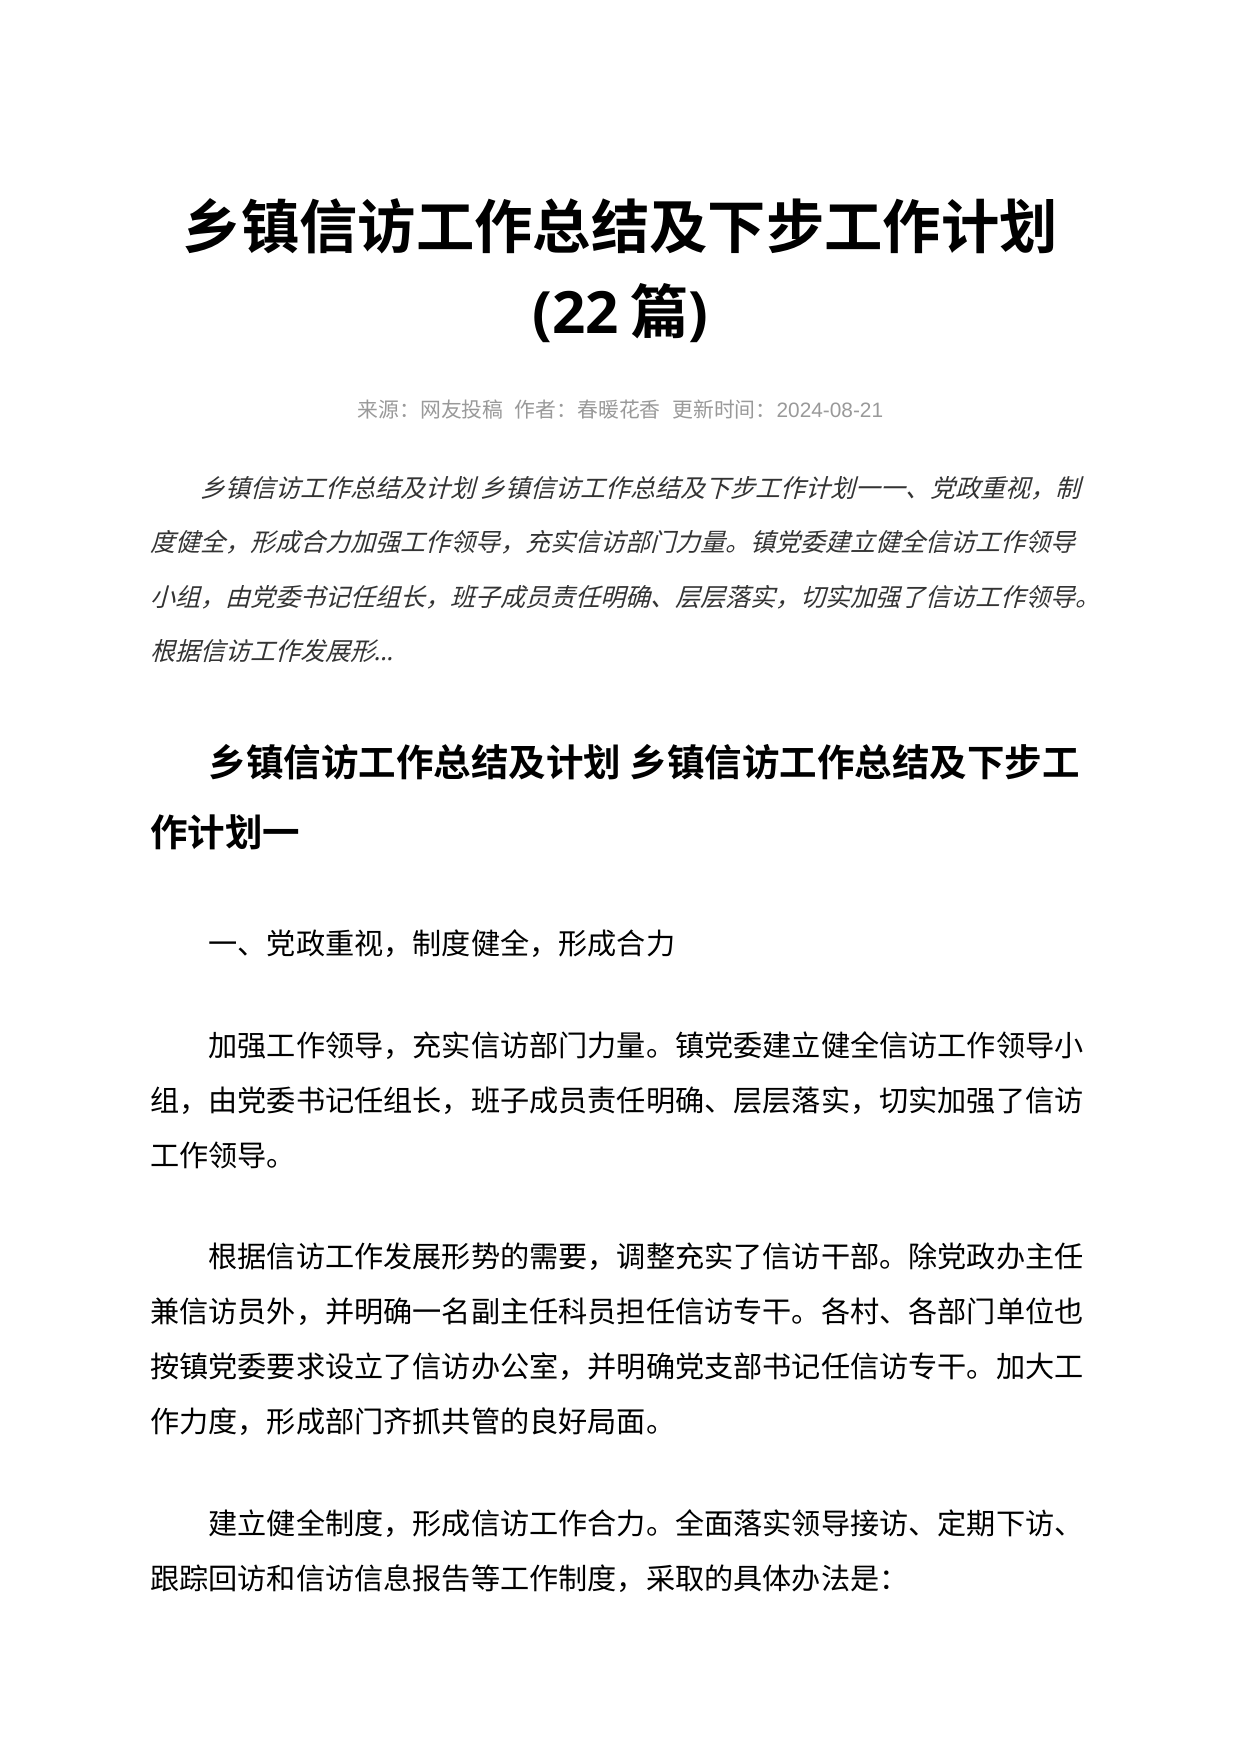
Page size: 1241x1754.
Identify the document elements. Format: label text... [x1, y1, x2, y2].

text 乡镇信访工作总结及计划 乡镇信访工作总结及下步工作计划一 [150, 733, 1090, 857]
text 乡镇信访工作总结及计划 乡镇信访工作总结及下步工作计划一一、党政重视，制度健全，形成合力加强工作领导，充实信访部门力量。镇党委建立健全信访工作领导小组，由党委书记任组长，班子成员责任明确、层层落实，切实加强了信访工作领导。根据信访工作发展形... [150, 468, 1090, 668]
text 加强工作领导，充实信访部门力量。镇党委建立健全信访工作领导小组，由党委书记任组长，班子成员责任明确、层层落实，切实加强了信访工作领导。 [150, 1022, 1090, 1174]
text 根据信访工作发展形势的需要，调整充实了信访干部。除党政办主任兼信访员外，并明确一名副主任科员担任信访专干。各村、各部门单位也按镇党委要求设立了信访办公室，并明确党支部书记任信访专干。加大工作力度，形成部门齐抓共管的良好局面。 [150, 1234, 1090, 1441]
text 建立健全制度，形成信访工作合力。全面落实领导接访、定期下访、跟踪回访和信访信息报告等工作制度，采取的具体办法是： [150, 1500, 1090, 1597]
text 来源：网友投稿 作者：春暖花香 更新时间：2024-08-21 [150, 397, 1090, 421]
text 一、党政重视，制度健全，形成合力 [150, 921, 1090, 963]
subtitle 乡镇信访工作总结及下步工作计划(22篇) [150, 181, 1090, 351]
